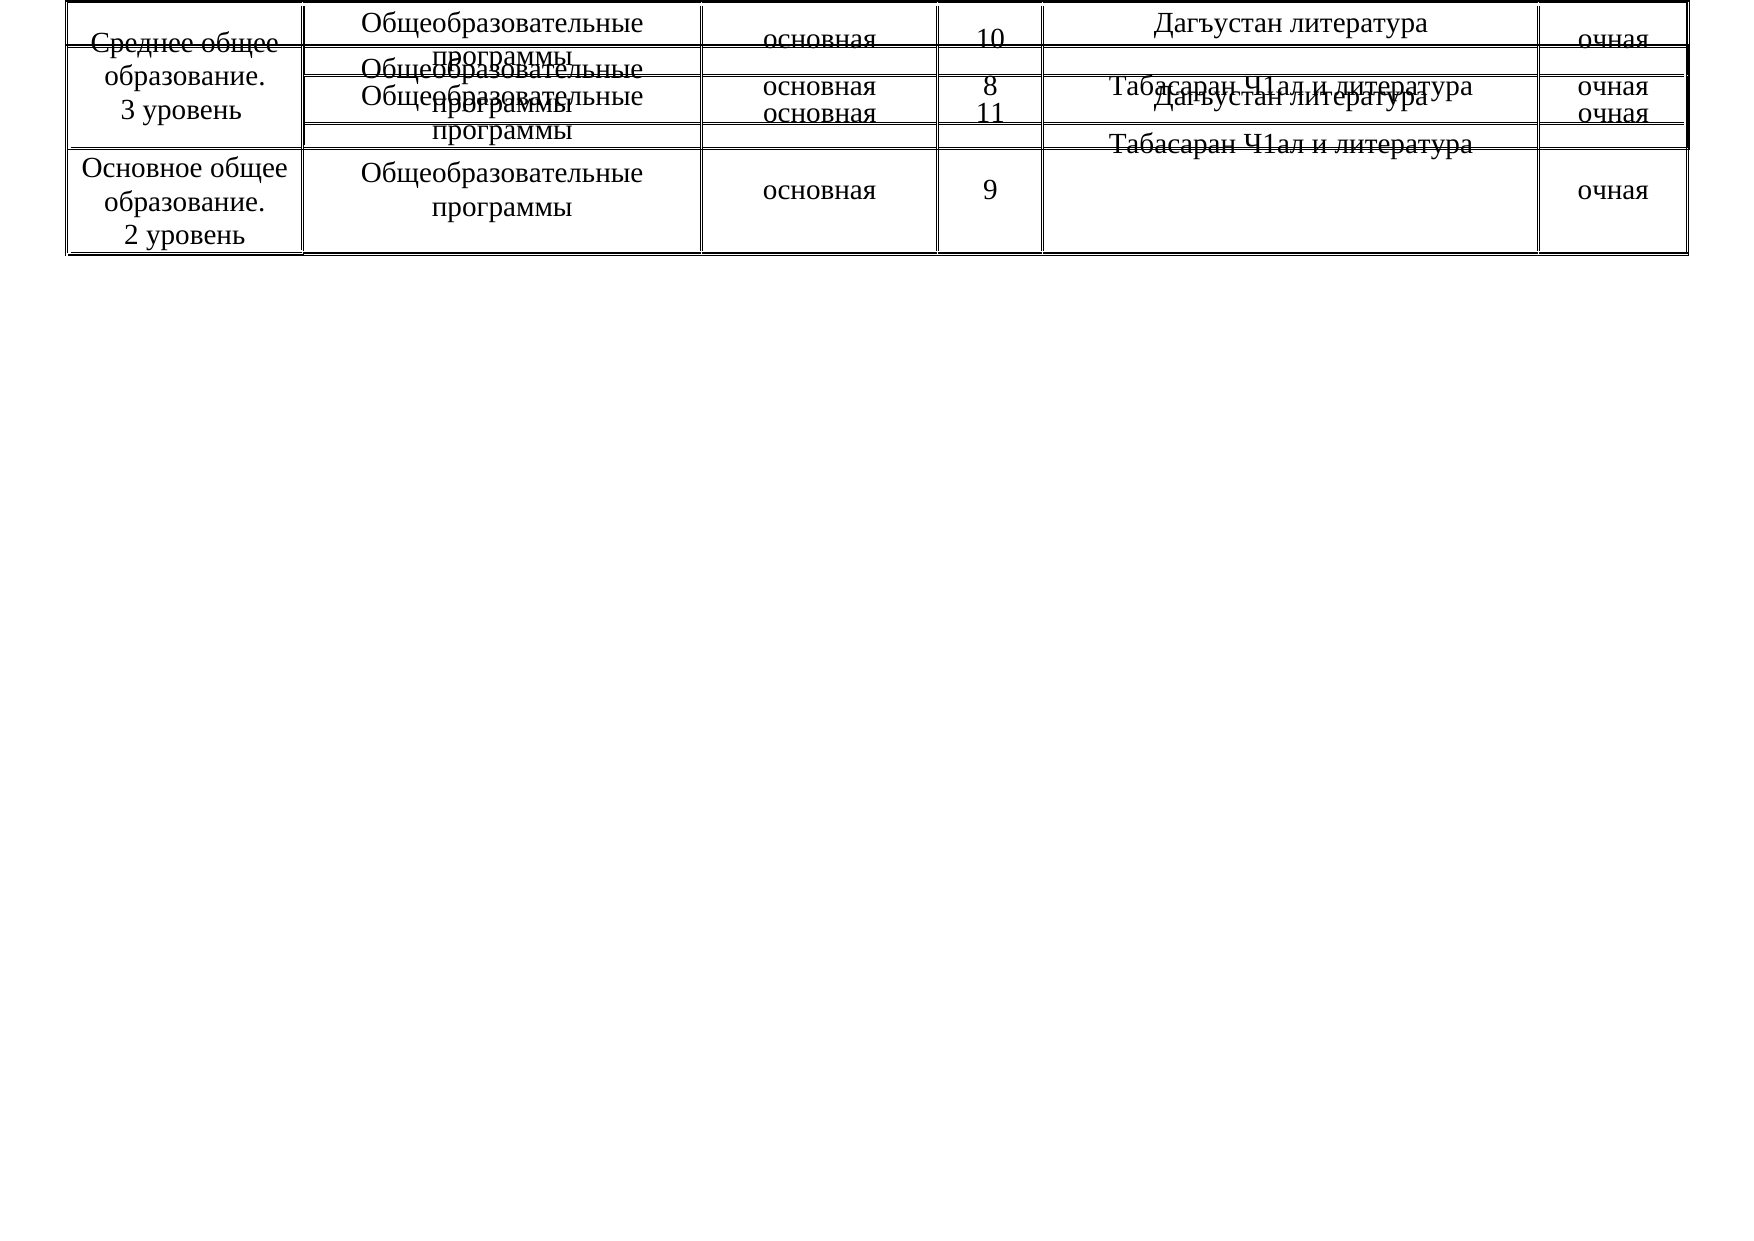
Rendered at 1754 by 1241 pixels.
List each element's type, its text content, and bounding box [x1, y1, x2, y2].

table_cell 11 [938, 77, 1043, 147]
table_cell очная [1539, 150, 1686, 252]
table_header очная [1539, 3, 1686, 73]
table_cell Табасаран Ч1ал и литература [1043, 150, 1539, 252]
table_cell 9 [938, 150, 1043, 252]
table_header Основное общее образование. 2 уровень [68, 150, 303, 252]
table_cell основная [701, 77, 938, 147]
table_cell основная [701, 150, 937, 252]
table_header 10 [938, 3, 1043, 73]
table_cell Общеобразовательные программы [303, 150, 701, 252]
table_cell очная [1539, 74, 1687, 147]
table_header Дагъустан литература [1043, 3, 1539, 73]
table_header Общеобразовательные программы [303, 3, 701, 73]
table_header основная [701, 3, 938, 73]
table_cell Дагъустан литература [1043, 77, 1539, 147]
table_header Среднее общее образование. 3 уровень [68, 2, 303, 147]
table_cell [303, 77, 701, 147]
